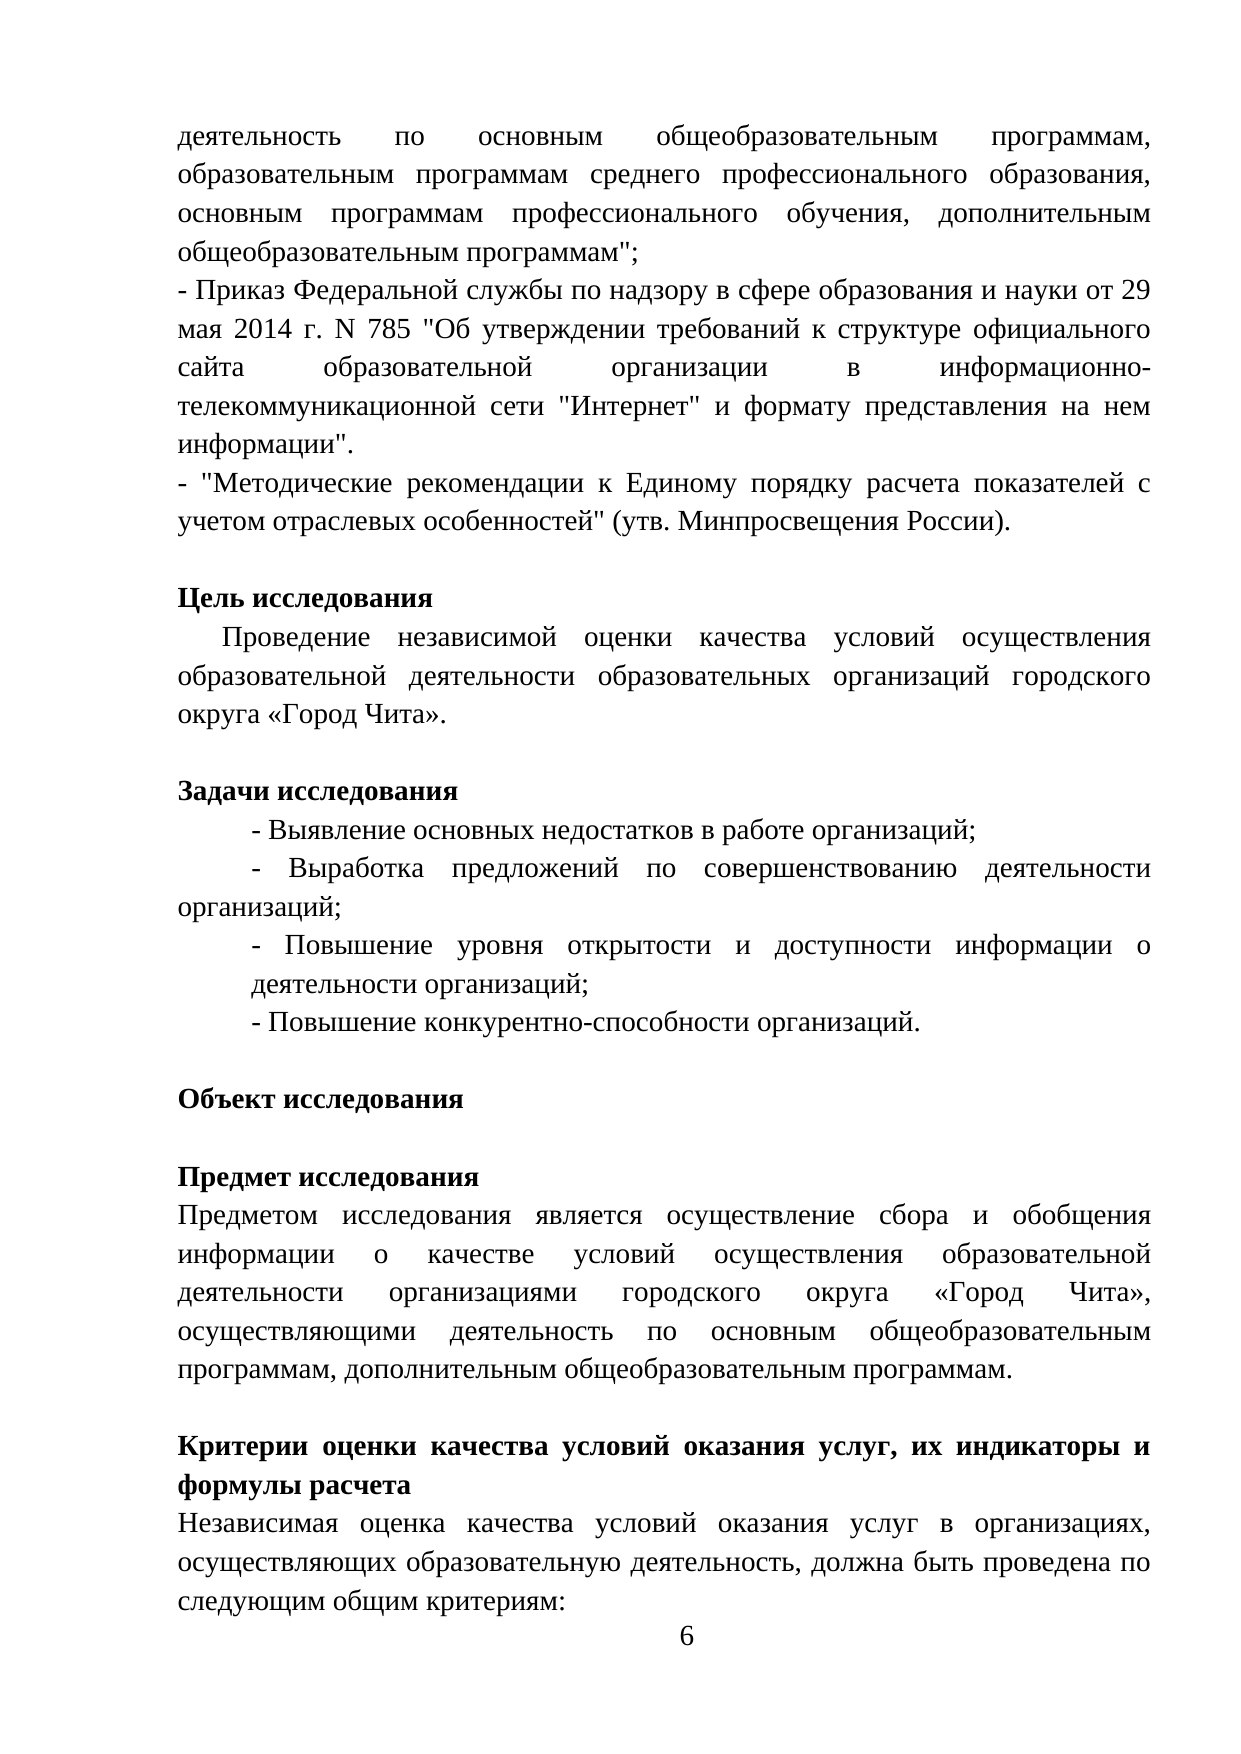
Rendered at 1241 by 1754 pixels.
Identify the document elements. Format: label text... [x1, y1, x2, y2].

text - Повышение уровня открытости и доступности информации о деятельности организаций; [251, 927, 1152, 999]
subtitle Критерии оценки качества условий оказания услуг, их индикаторы и формулы расчета [177, 1428, 1152, 1501]
text Проведение независимой оценки качества условий осуществления образовательной деятельности образовательных организаций городского округа «Город Чита». [177, 619, 1152, 730]
subtitle Задачи исследования [177, 773, 1152, 807]
text - Повышение конкурентно-способности организаций. [251, 1004, 1152, 1038]
text - Приказ Федеральной службы по надзору в сфере образования и науки от 29 мая 2014 г. N 785 "Об утверждении требований к структуре официального сайта образовательной организации в информационно-телекоммуникационной сети "Интернет" и формату представления на нем информации". [177, 272, 1152, 460]
subtitle Объект исследования [177, 1082, 1152, 1115]
subtitle Предмет исследования [177, 1159, 1152, 1192]
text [177, 118, 1152, 267]
text - Выявление основных недостатков в работе организаций; [177, 812, 1152, 845]
subtitle Цель исследования [177, 581, 1152, 614]
text - Выработка предложений по совершенствованию деятельности организаций; [177, 850, 1152, 922]
text - "Методические рекомендации к Единому порядку расчета показателей с учетом отраслевых особенностей" (утв. Минпросвещения России). [177, 465, 1152, 537]
text Предметом исследования является осуществление сбора и обобщения информации о качестве условий осуществления образовательной деятельности организациями городского округа «Город Чита», осуществляющими деятельность по основным общеобразовательным программам, дополнительным общеобразовательным программам. [177, 1197, 1152, 1385]
text Независимая оценка качества условий оказания услуг в организациях, осуществляющих образовательную деятельность, должна быть проведена по следующим общим критериям: [177, 1506, 1152, 1616]
